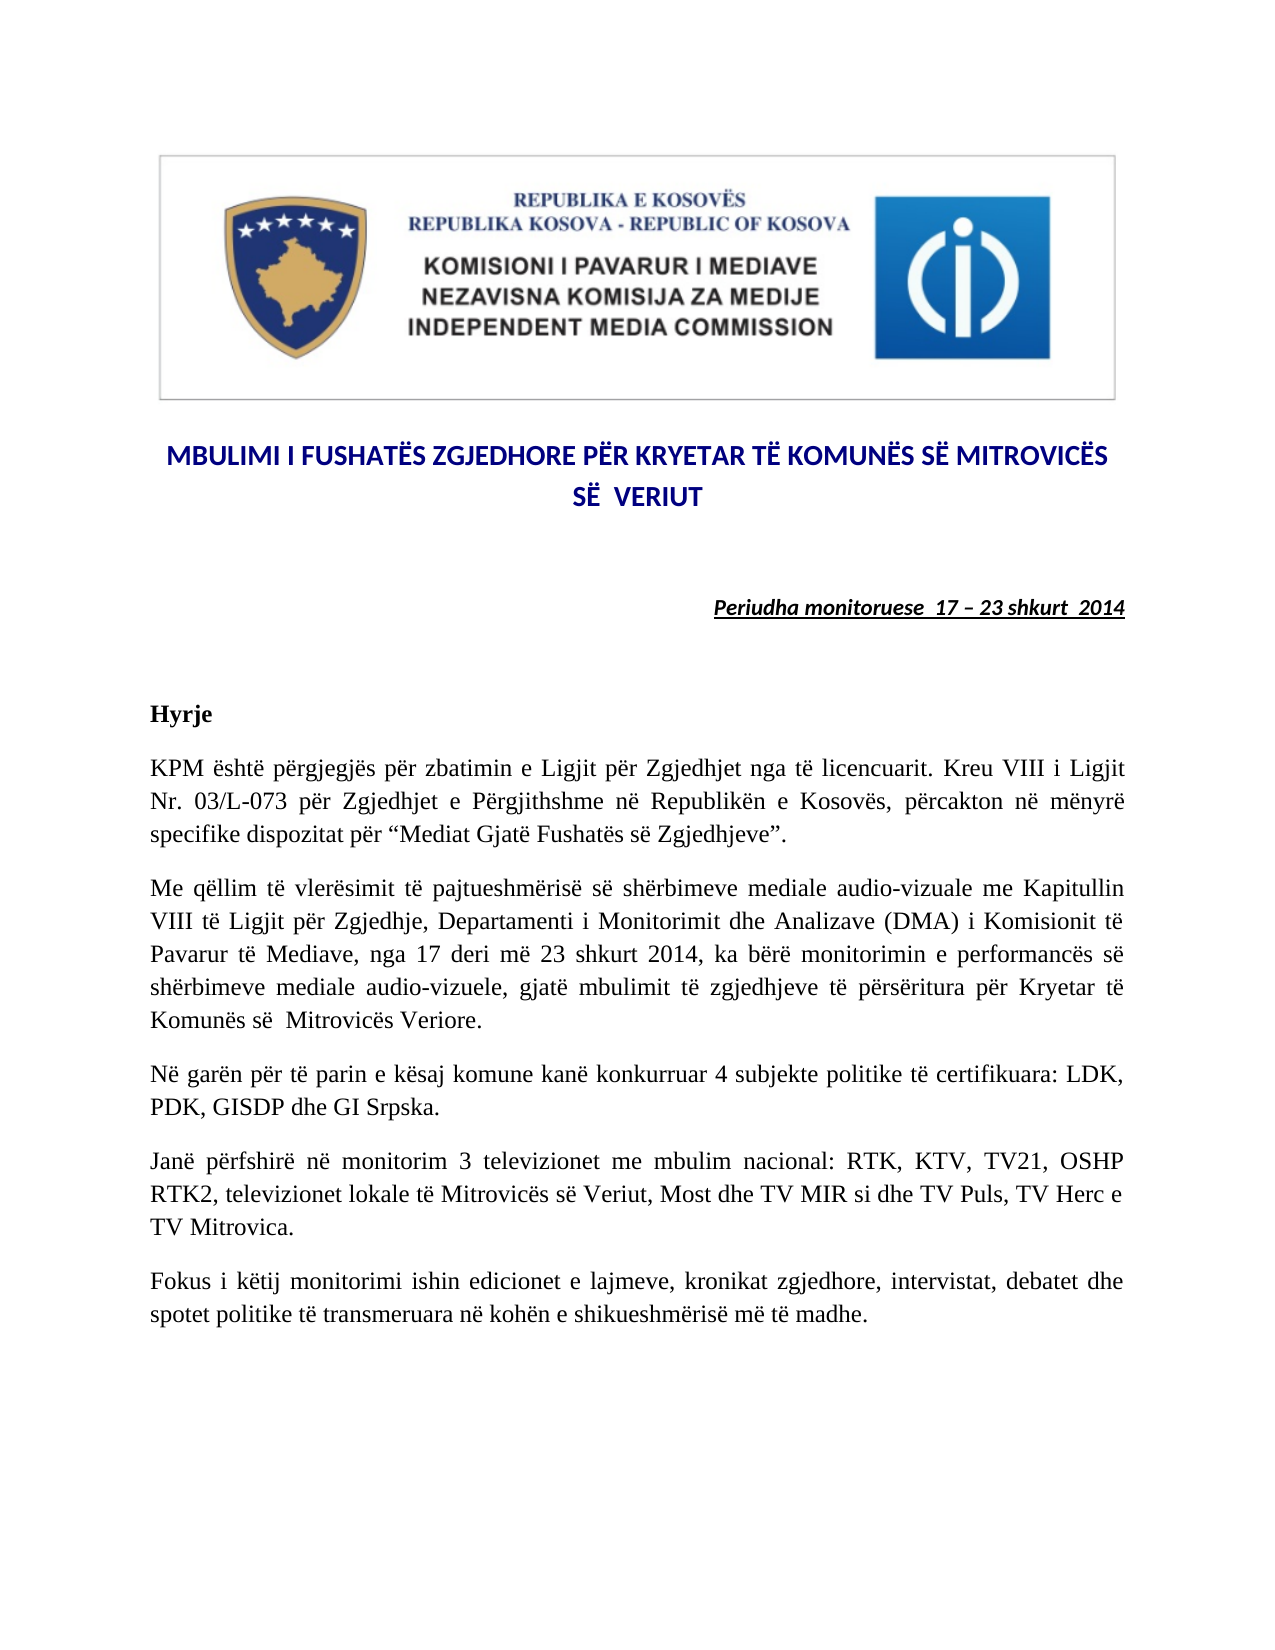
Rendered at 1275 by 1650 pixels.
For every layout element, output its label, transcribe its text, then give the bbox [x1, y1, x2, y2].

text Me qëllim të vlerësimit të pajtueshmërisë së shërbimeve mediale audio-vizuale me Kapitullin VIII të Ligjit për Zgjedhje, Departamenti i Monitorimit dhe Analizave (DMA) i Komisionit të Pavarur të Mediave, nga 17 deri më 23 shkurt 2014, ka bërë monitorimin e performancës së shërbimeve mediale audio-vizuele, gjatë mbulimit të zgjedhjeve të përsëritura për Kryetar të Komunës së Mitrovicës Veriore. [150, 873, 1125, 1034]
text MBULIMI I FUSHATËS ZGJEDHORE PËR KRYETAR TË KOMUNËS SË MITROVICËS SË VERIUT [150, 437, 1125, 514]
text Janë përfshirë në monitorim 3 televizionet me mbulim nacional: RTK, KTV, TV21, OSHP RTK2, televizionet lokale të Mitrovicës së Veriut, Most dhe TV MIR si dhe TV Puls, TV Herc e TV Mitrovica. [150, 1146, 1125, 1241]
text Në garën për të parin e kësaj komune kanë konkurruar 4 subjekte politike të certifikuara: LDK, PDK, GISDP dhe GI Srpska. [150, 1059, 1125, 1121]
text Hyrje [150, 699, 1125, 728]
text Fokus i këtij monitorimi ishin edicionet e lajmeve, kronikat zgjedhore, intervistat, debatet dhe spotet politike të transmeruara në kohën e shikueshmërisë më të madhe. [150, 1266, 1125, 1327]
text Periudha monitoruese 17 – 23 shkurt 2014 [150, 593, 1125, 621]
text KPM është përgjegjës për zbatimin e Ligjit për Zgjedhjet nga të licencuarit. Kreu VIII i Ligjit Nr. 03/L-073 për Zgjedhjet e Përgjithshme në Republikën e Kosovës, përcakton në mënyrë specifike dispozitat për “Mediat Gjatë Fushatës së Zgjedhjeve”. [150, 753, 1125, 848]
picture [150, 150, 1125, 413]
